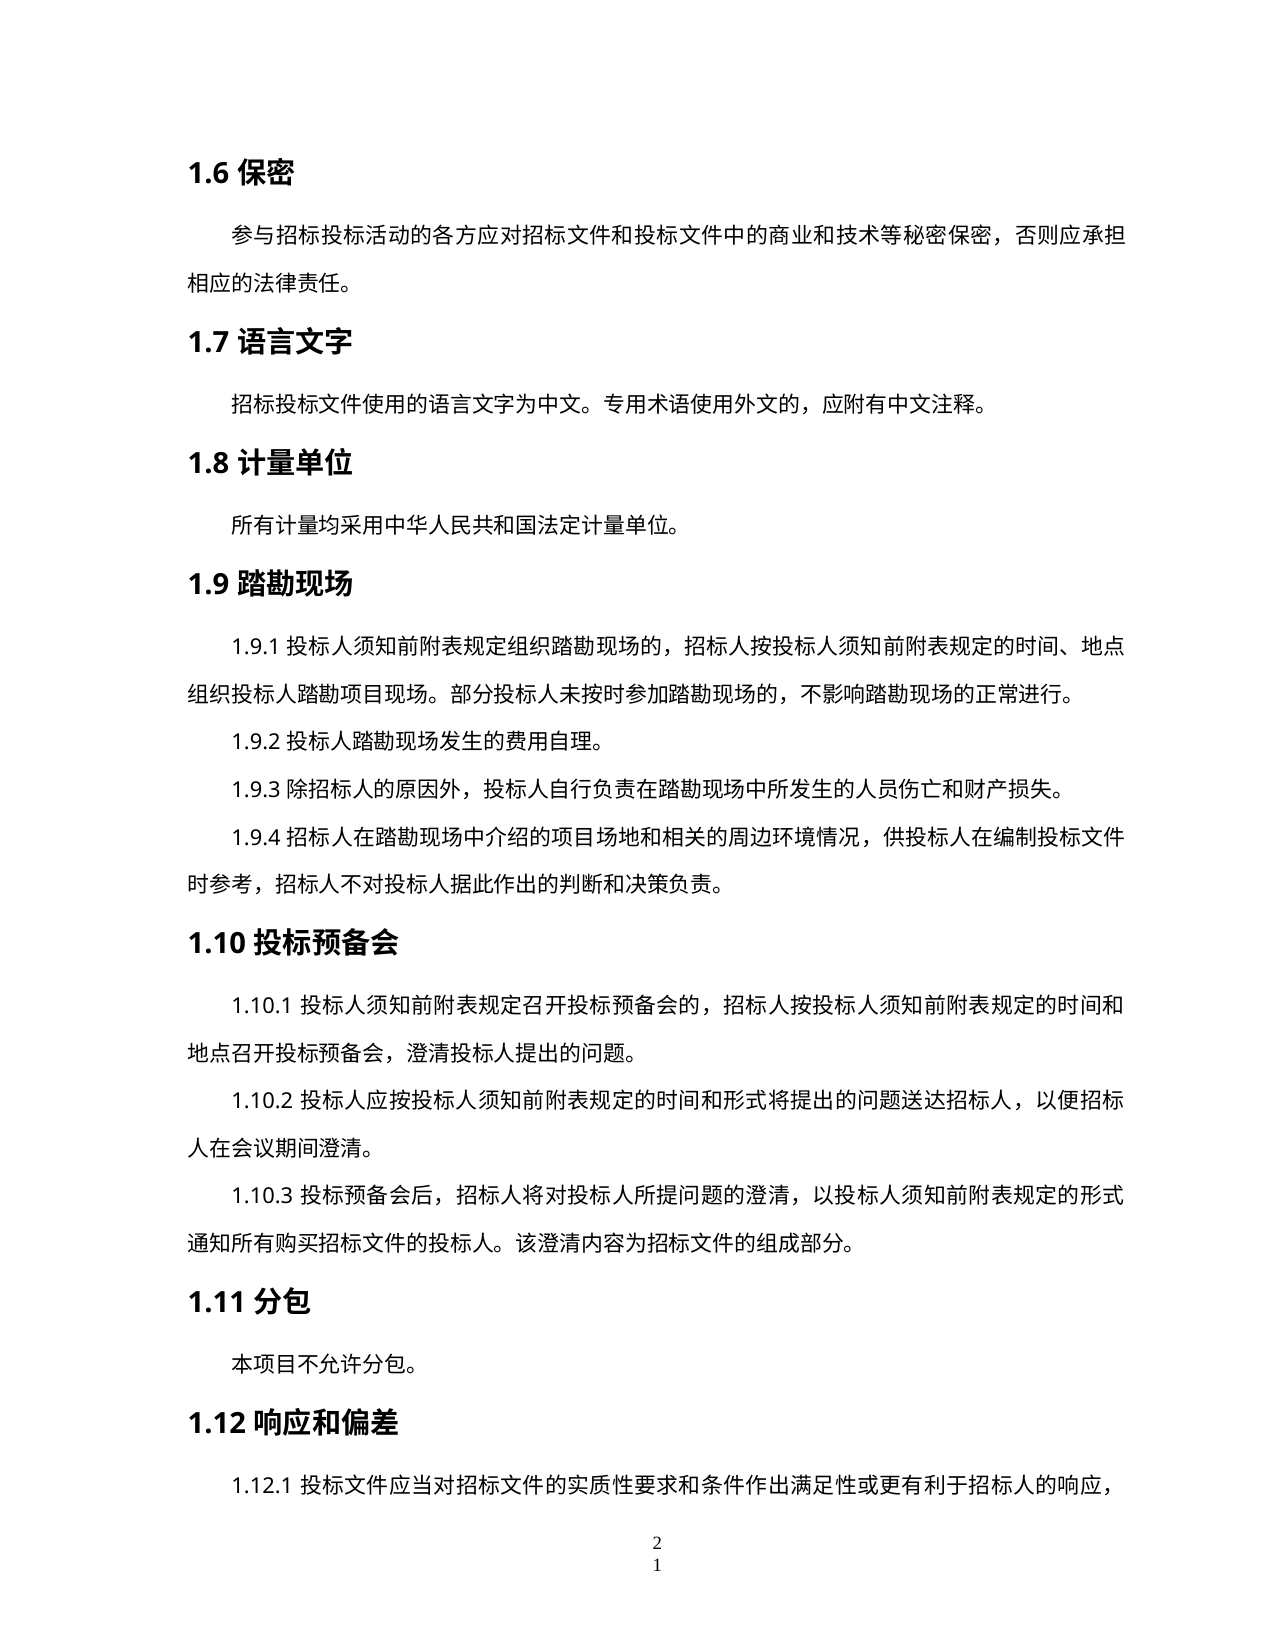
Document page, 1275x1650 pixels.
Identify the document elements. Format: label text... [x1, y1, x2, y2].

text 参与招标投标活动的各方应对招标文件和投标文件中的商业和技术等秘密保密，否则应承担相应的法律责任。 [187, 218, 1127, 298]
subtitle 1.12 响应和偏差 [187, 1399, 1127, 1442]
subtitle 1.11 分包 [187, 1278, 1127, 1321]
subtitle 1.6 保密 [187, 150, 1127, 192]
text 1.9.2 投标人踏勘现场发生的费用自理。 [187, 724, 1127, 756]
text 1.9.1 投标人须知前附表规定组织踏勘现场的，招标人按投标人须知前附表规定的时间、地点组织投标人踏勘项目现场。部分投标人未按时参加踏勘现场的，不影响踏勘现场的正常进行。 [187, 629, 1127, 708]
subtitle 1.7 语言文字 [187, 318, 1127, 361]
text 1.10.1 投标人须知前附表规定召开投标预备会的，招标人按投标人须知前附表规定的时间和地点召开投标预备会，澄清投标人提出的问题。 [187, 988, 1127, 1067]
text 1.9.3 除招标人的原因外，投标人自行负责在踏勘现场中所发生的人员伤亡和财产损失。 [187, 772, 1127, 804]
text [187, 1468, 1127, 1500]
subtitle 1.10 投标预备会 [187, 919, 1127, 962]
text 1.10.2 投标人应按投标人须知前附表规定的时间和形式将提出的问题送达招标人，以便招标人在会议期间澄清。 [187, 1083, 1127, 1162]
text 本项目不允许分包。 [187, 1347, 1127, 1379]
text 招标投标文件使用的语言文字为中文。专用术语使用外文的，应附有中文注释。 [187, 387, 1127, 419]
text 1.10.3 投标预备会后，招标人将对投标人所提问题的澄清，以投标人须知前附表规定的形式通知所有购买招标文件的投标人。该澄清内容为招标文件的组成部分。 [187, 1178, 1127, 1258]
text 1.9.4 招标人在踏勘现场中介绍的项目场地和相关的周边环境情况，供投标人在编制投标文件时参考，招标人不对投标人据此作出的判断和决策负责。 [187, 819, 1127, 899]
text 所有计量均采用中华人民共和国法定计量单位。 [187, 508, 1127, 540]
subtitle 1.9 踏勘现场 [187, 561, 1127, 603]
subtitle 1.8 计量单位 [187, 439, 1127, 482]
